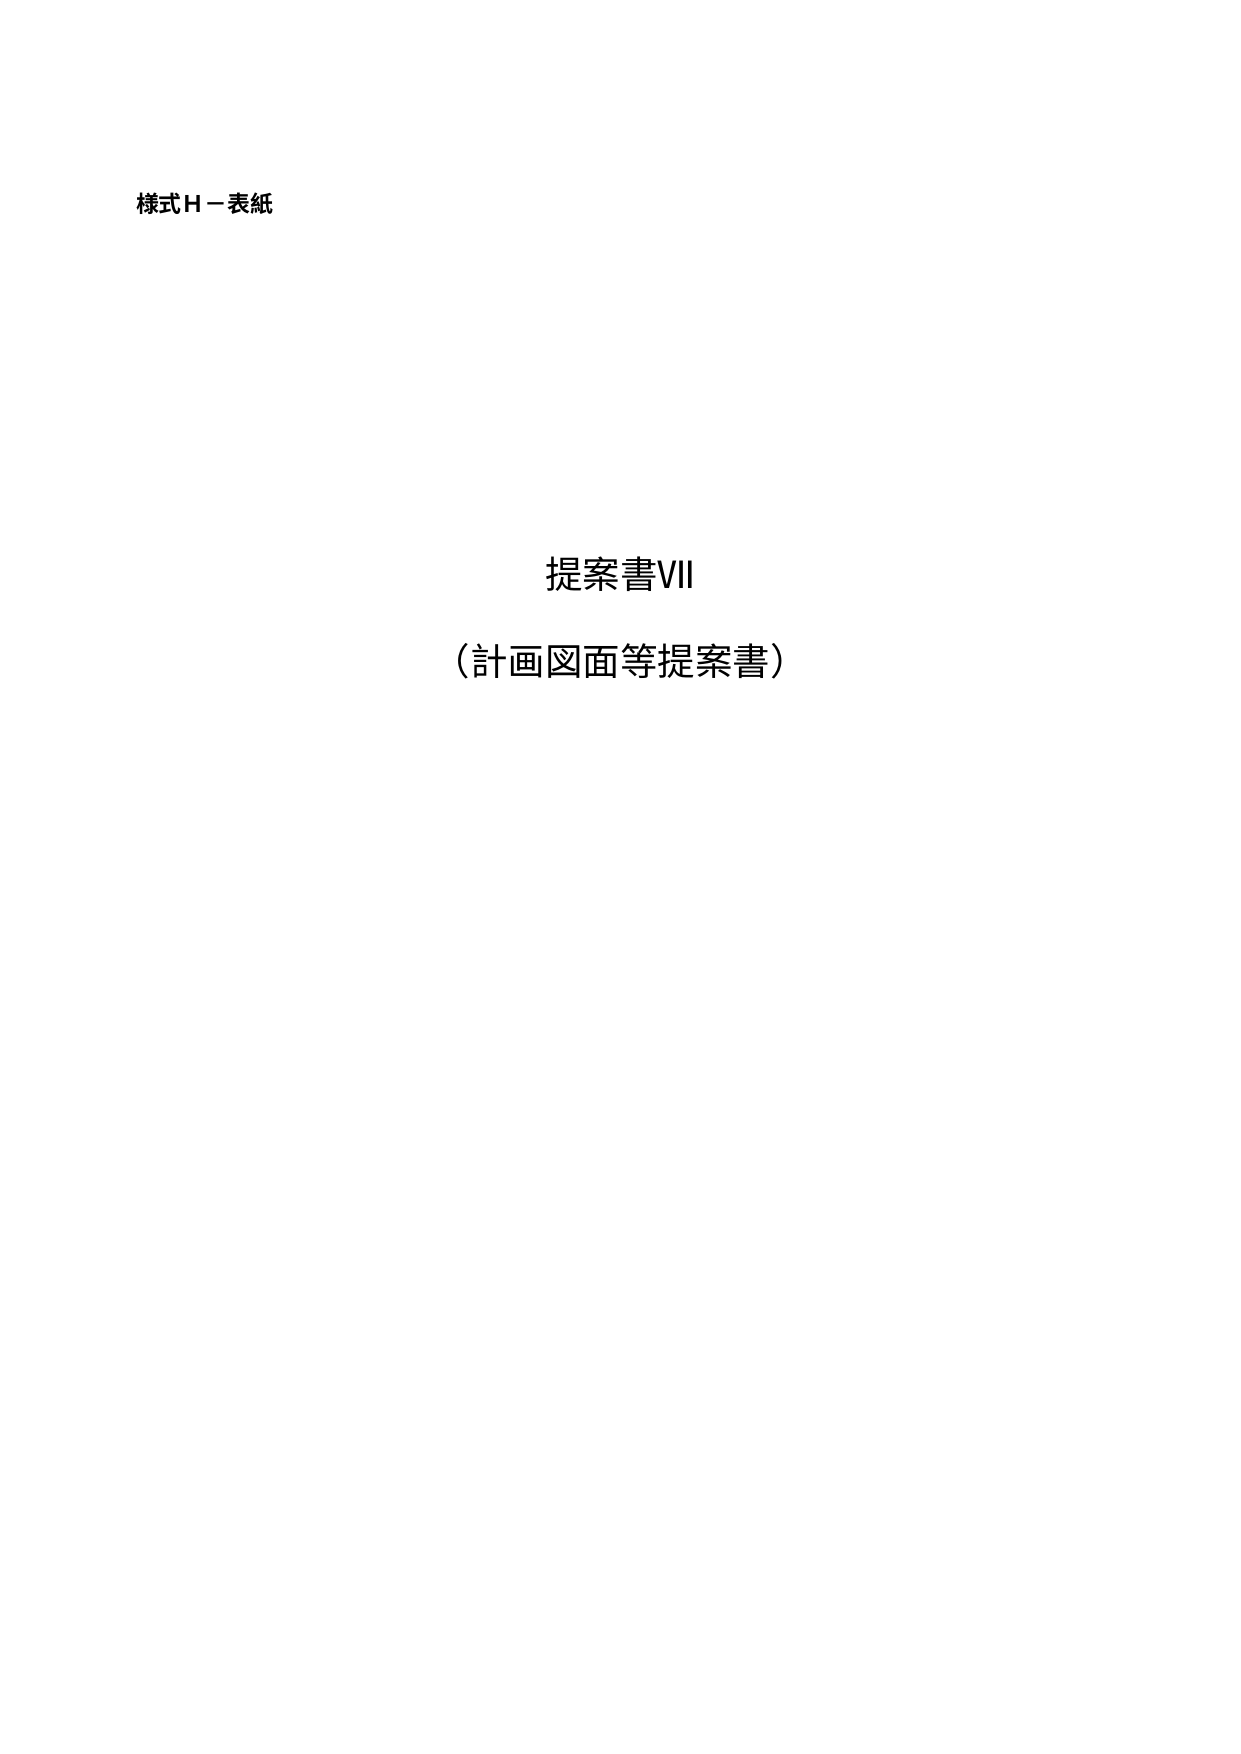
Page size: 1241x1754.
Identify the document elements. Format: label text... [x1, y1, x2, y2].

subtitle 様式Ｈ－表紙 [136, 180, 1104, 224]
text （計画図面等提案書） [136, 616, 1104, 703]
text 提案書Ⅶ [136, 529, 1104, 616]
